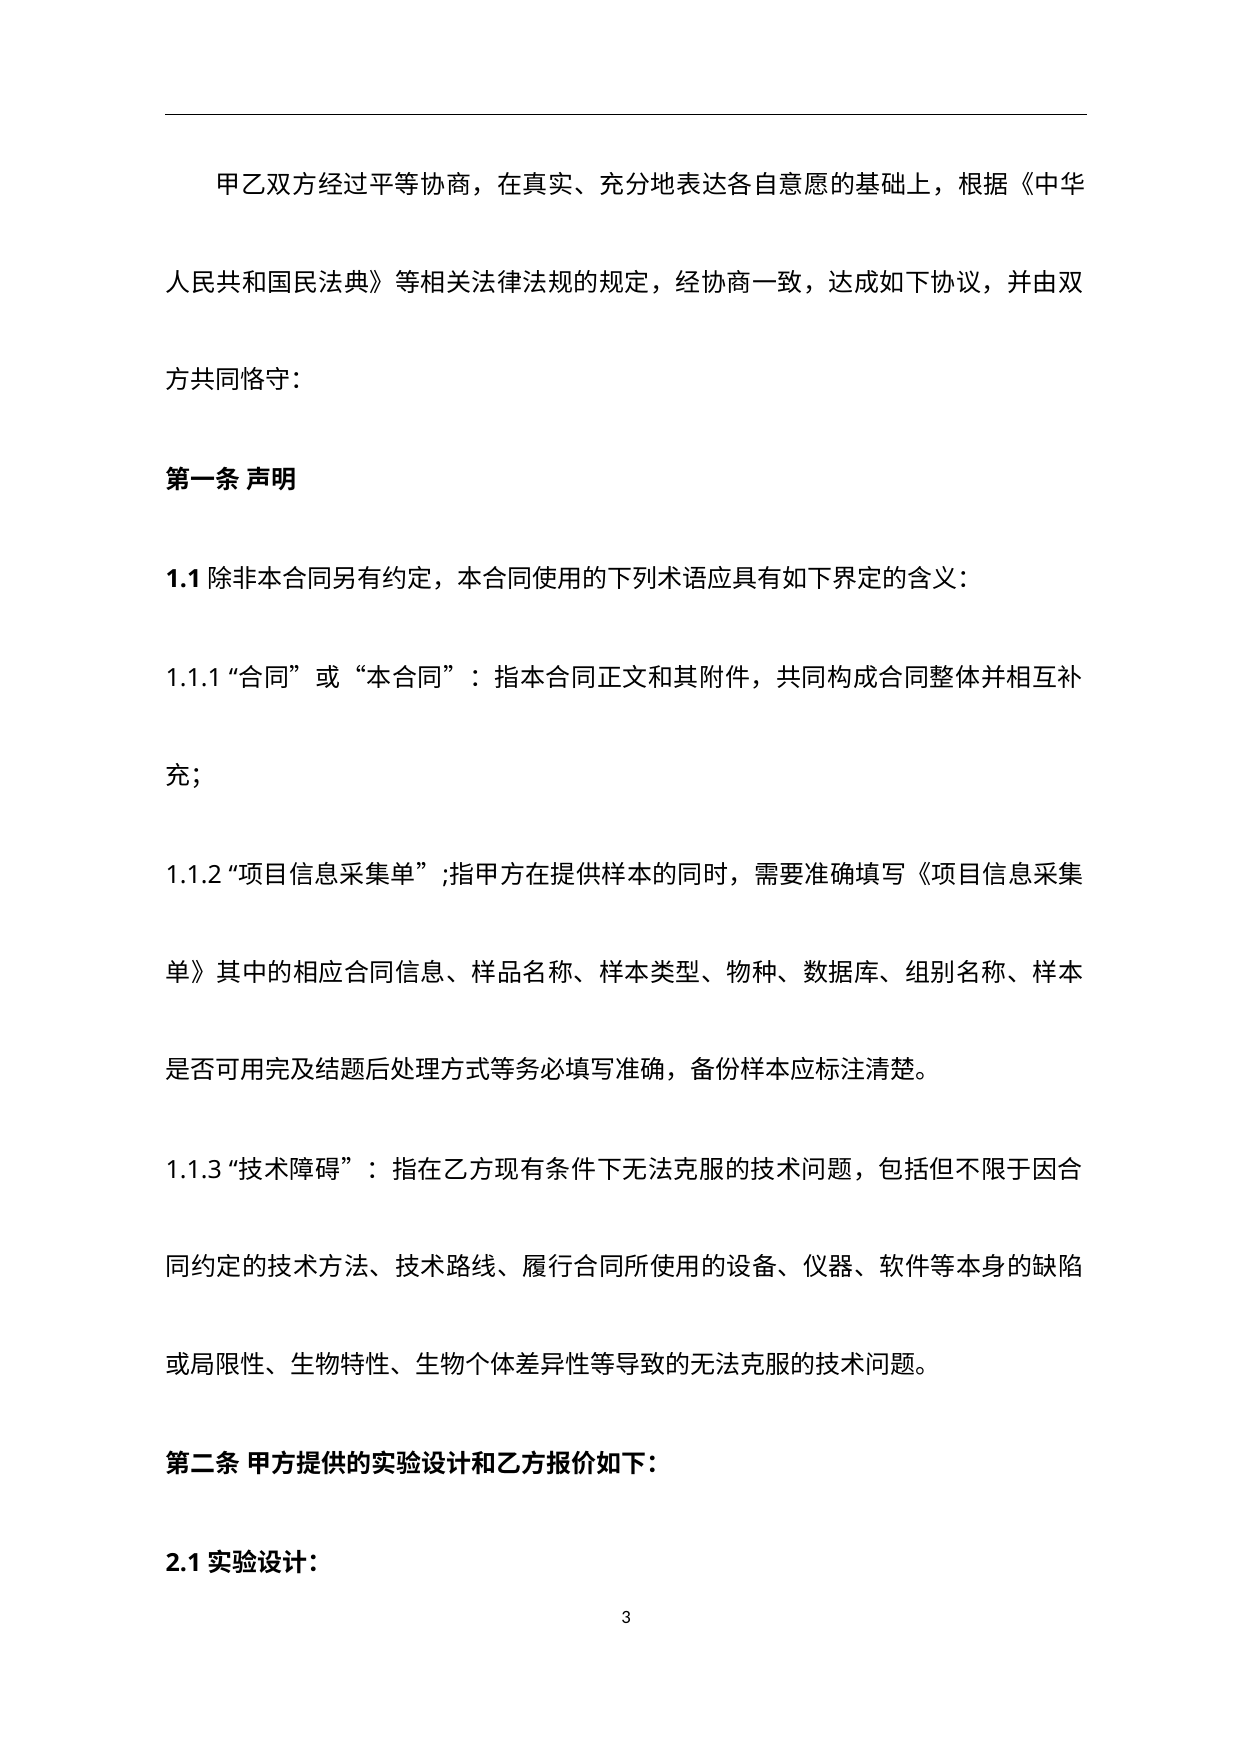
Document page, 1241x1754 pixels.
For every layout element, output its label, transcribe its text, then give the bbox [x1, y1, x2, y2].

text 1.1.1 “合同”或“本合同”：指本合同正文和其附件，共同构成合同整体并相互补充； [165, 643, 1087, 806]
text 2.1 实验设计： [165, 1528, 1087, 1593]
text 1.1 除非本合同另有约定，本合同使用的下列术语应具有如下界定的含义： [165, 544, 1087, 609]
text 第一条 声明 [165, 445, 1087, 510]
text 甲乙双方经过平等协商，在真实、充分地表达各自意愿的基础上，根据《中华人民共和国民法典》等相关法律法规的规定，经协商一致，达成如下协议，并由双方共同恪守： [165, 150, 1087, 410]
text 1.1.2 “项目信息采集单”;指甲方在提供样本的同时，需要准确填写《项目信息采集单》其中的相应合同信息、样品名称、样本类型、物种、数据库、组别名称、样本是否可用完及结题后处理方式等务必填写准确，备份样本应标注清楚。 [165, 840, 1087, 1100]
text 1.1.3 “技术障碍”：指在乙方现有条件下无法克服的技术问题，包括但不限于因合同约定的技术方法、技术路线、履行合同所使用的设备、仪器、软件等本身的缺陷或局限性、生物特性、生物个体差异性等导致的无法克服的技术问题。 [165, 1135, 1087, 1395]
text 第二条 甲方提供的实验设计和乙方报价如下： [165, 1429, 1087, 1494]
